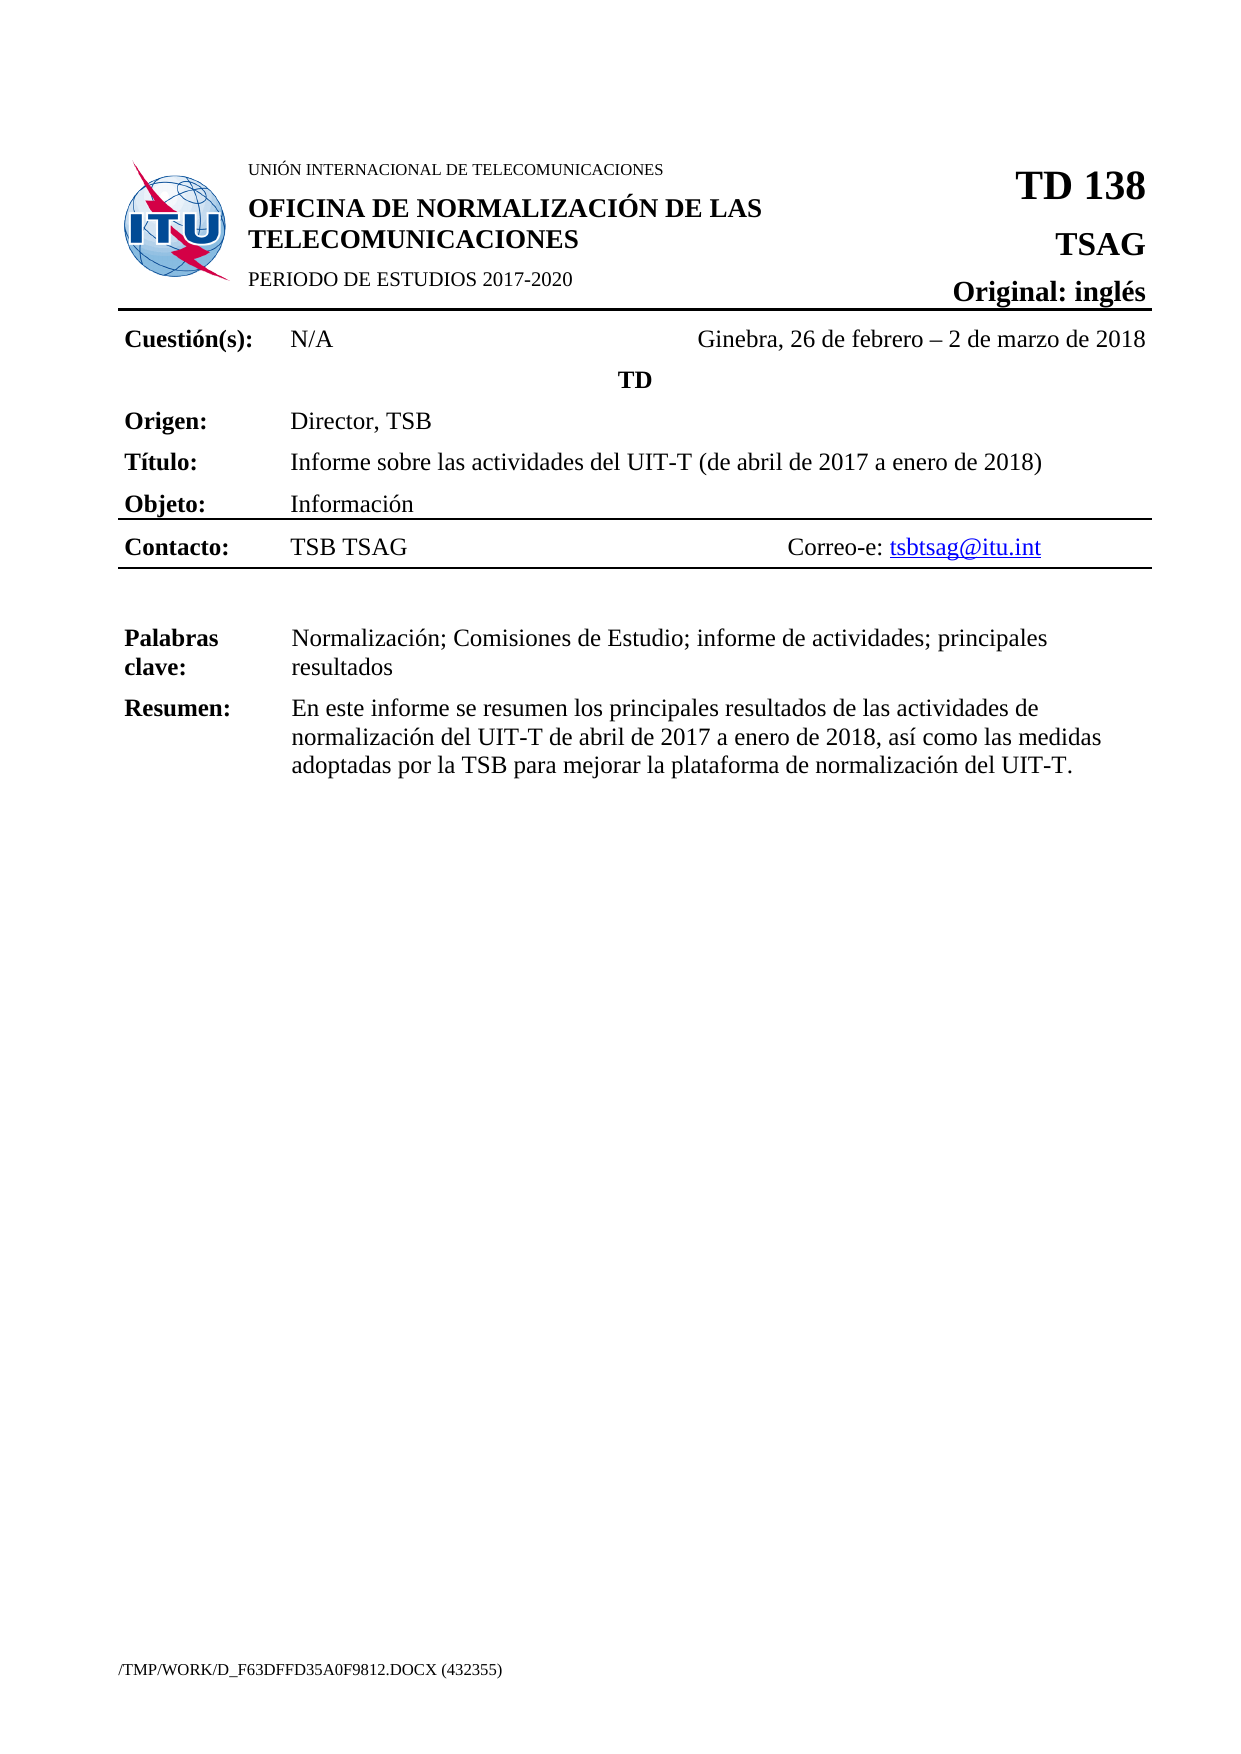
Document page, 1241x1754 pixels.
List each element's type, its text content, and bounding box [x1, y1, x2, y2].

table_cell Contacto: [118, 520, 284, 567]
table_cell TSAG [782, 208, 1152, 262]
table_cell Correo-e: tsbtsag@itu.int [782, 520, 1152, 567]
table_cell TSB TSAG [284, 520, 782, 567]
table_cell Ginebra, 26 de febrero – 2 de marzo de 2018 [691, 311, 1152, 352]
table_header Normalización; Comisiones de Estudio; informe de actividades; principales resultados [285, 610, 1152, 680]
table_cell Cuestión(s): [118, 311, 284, 352]
table_cell Informe sobre las actividades del UIT-T (de abril de 2017 a enero de 2018) [284, 435, 1152, 476]
table_cell Resumen: [118, 680, 285, 779]
table_cell Información [284, 476, 1152, 517]
table_header Palabras clave: [118, 610, 285, 680]
table_cell Original: inglés [782, 262, 1152, 308]
table_header [118, 148, 242, 308]
table_cell En este informe se resumen los principales resultados de las actividades de normalización del UIT-T de abril de 2017 a enero de 2018, así como las medidas adoptadas por la TSB para mejorar la plataforma de normalización del UIT-T. [285, 680, 1152, 779]
picture [124, 160, 231, 281]
table_header UNIÓN INTERNACIONAL DE TELECOMUNICACIONES OFICINA DE NORMALIZACIÓN DE LAS TELECOMUNICACIONES PERIODO DE ESTUDIOS 2017-2020 [242, 148, 782, 308]
table_cell N/A [284, 311, 691, 352]
table_cell TD [118, 353, 1152, 394]
table_cell Título: [118, 435, 284, 476]
table_cell Objeto: [118, 476, 284, 517]
table_cell Origen: [118, 394, 284, 435]
table_header TD 138 [782, 148, 1152, 208]
table_cell Director, TSB [284, 394, 1152, 435]
